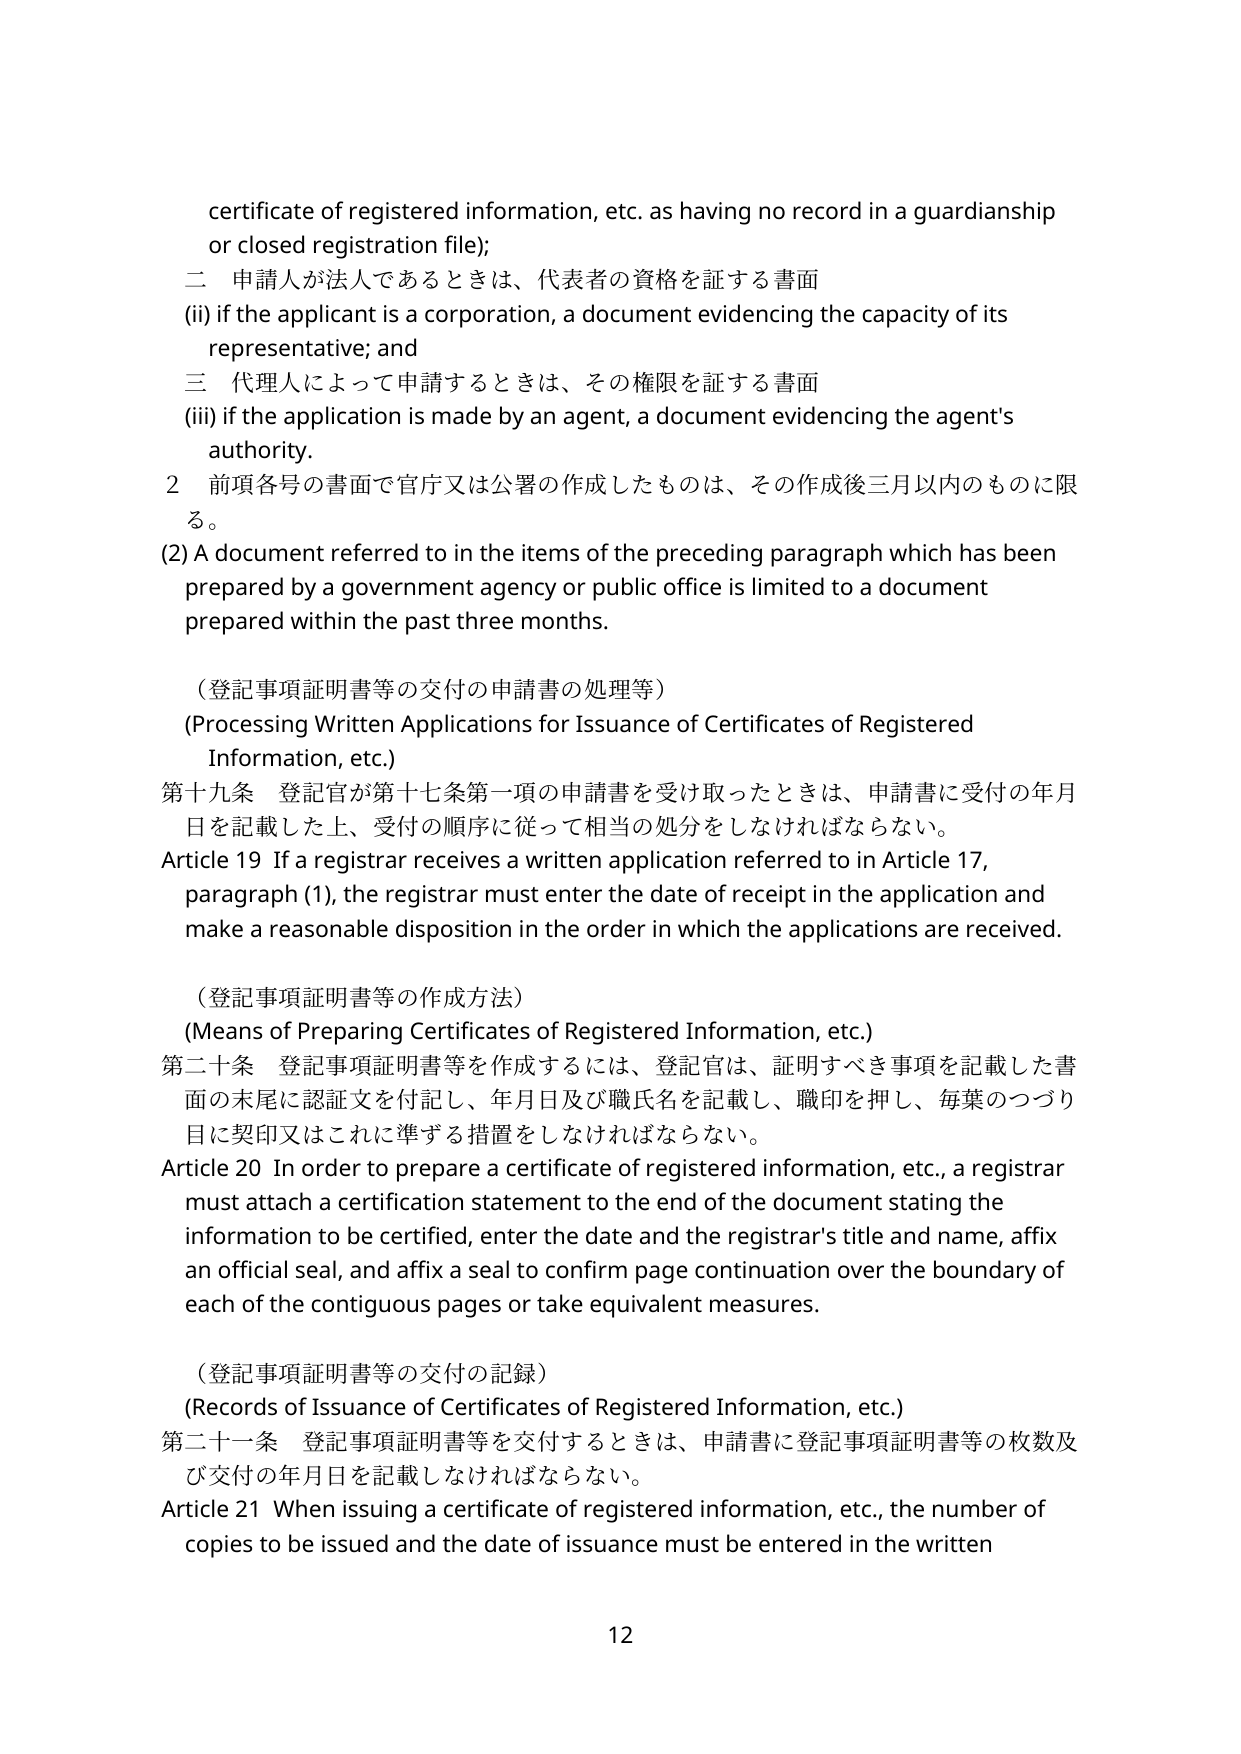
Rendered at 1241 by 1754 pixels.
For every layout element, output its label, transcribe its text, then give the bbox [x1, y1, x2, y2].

text 第二十条 登記事項証明書等を作成するには、登記官は、証明すべき事項を記載した書面の末尾に認証文を付記し、年月日及び職氏名を記載し、職印を押し、毎葉のつづり目に契印又はこれに準ずる措置をしなければならない。 [161, 1048, 1079, 1150]
text (iii) if the application is made by an agent, a document evidencing the agent's authority. [184, 399, 1079, 467]
text 第十九条 登記官が第十七条第一項の申請書を受け取ったときは、申請書に受付の年月日を記載した上、受付の順序に従って相当の処分をしなければならない。 [161, 774, 1079, 843]
text 二 申請人が法人であるときは、代表者の資格を証する書面 [184, 262, 1079, 296]
text Article 19 If a registrar receives a written application referred to in Article 17, paragraph (1), the registrar must enter the date of receipt in the application and make a reasonable disposition in the order in which the applications are received. [161, 843, 1079, 945]
text 第二十一条 登記事項証明書等を交付するときは、申請書に登記事項証明書等の枚数及び交付の年月日を記載しなければならない。 [161, 1424, 1079, 1492]
text ２ 前項各号の書面で官庁又は公署の作成したものは、その作成後三月以内のものに限る。 [161, 467, 1079, 535]
text Article 20 In order to prepare a certificate of registered information, etc., a registrar must attach a certification statement to the end of the document stating the information to be certified, enter the date and the registrar's title and name, affix an official seal, and affix a seal to confirm page continuation over the boundary of each of the contiguous pages or take equivalent measures. [161, 1150, 1079, 1321]
text (ii) if the applicant is a corporation, a document evidencing the capacity of its representative; and [184, 296, 1079, 364]
text 三 代理人によって申請するときは、その権限を証する書面 [184, 364, 1079, 399]
text （登記事項証明書等の作成方法） [184, 979, 1079, 1014]
text (Processing Written Applications for Issuance of Certificates of Registered Information, etc.) [184, 706, 1079, 774]
text （登記事項証明書等の交付の記録） [184, 1355, 1079, 1389]
text (Records of Issuance of Certificates of Registered Information, etc.) [184, 1389, 1079, 1424]
text (Means of Preparing Certificates of Registered Information, etc.) [184, 1014, 1079, 1048]
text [184, 194, 1079, 262]
text (2) A document referred to in the items of the preceding paragraph which has been prepared by a government agency or public office is limited to a document prepared within the past three months. [161, 535, 1079, 638]
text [161, 1492, 1079, 1560]
text （登記事項証明書等の交付の申請書の処理等） [184, 672, 1079, 706]
